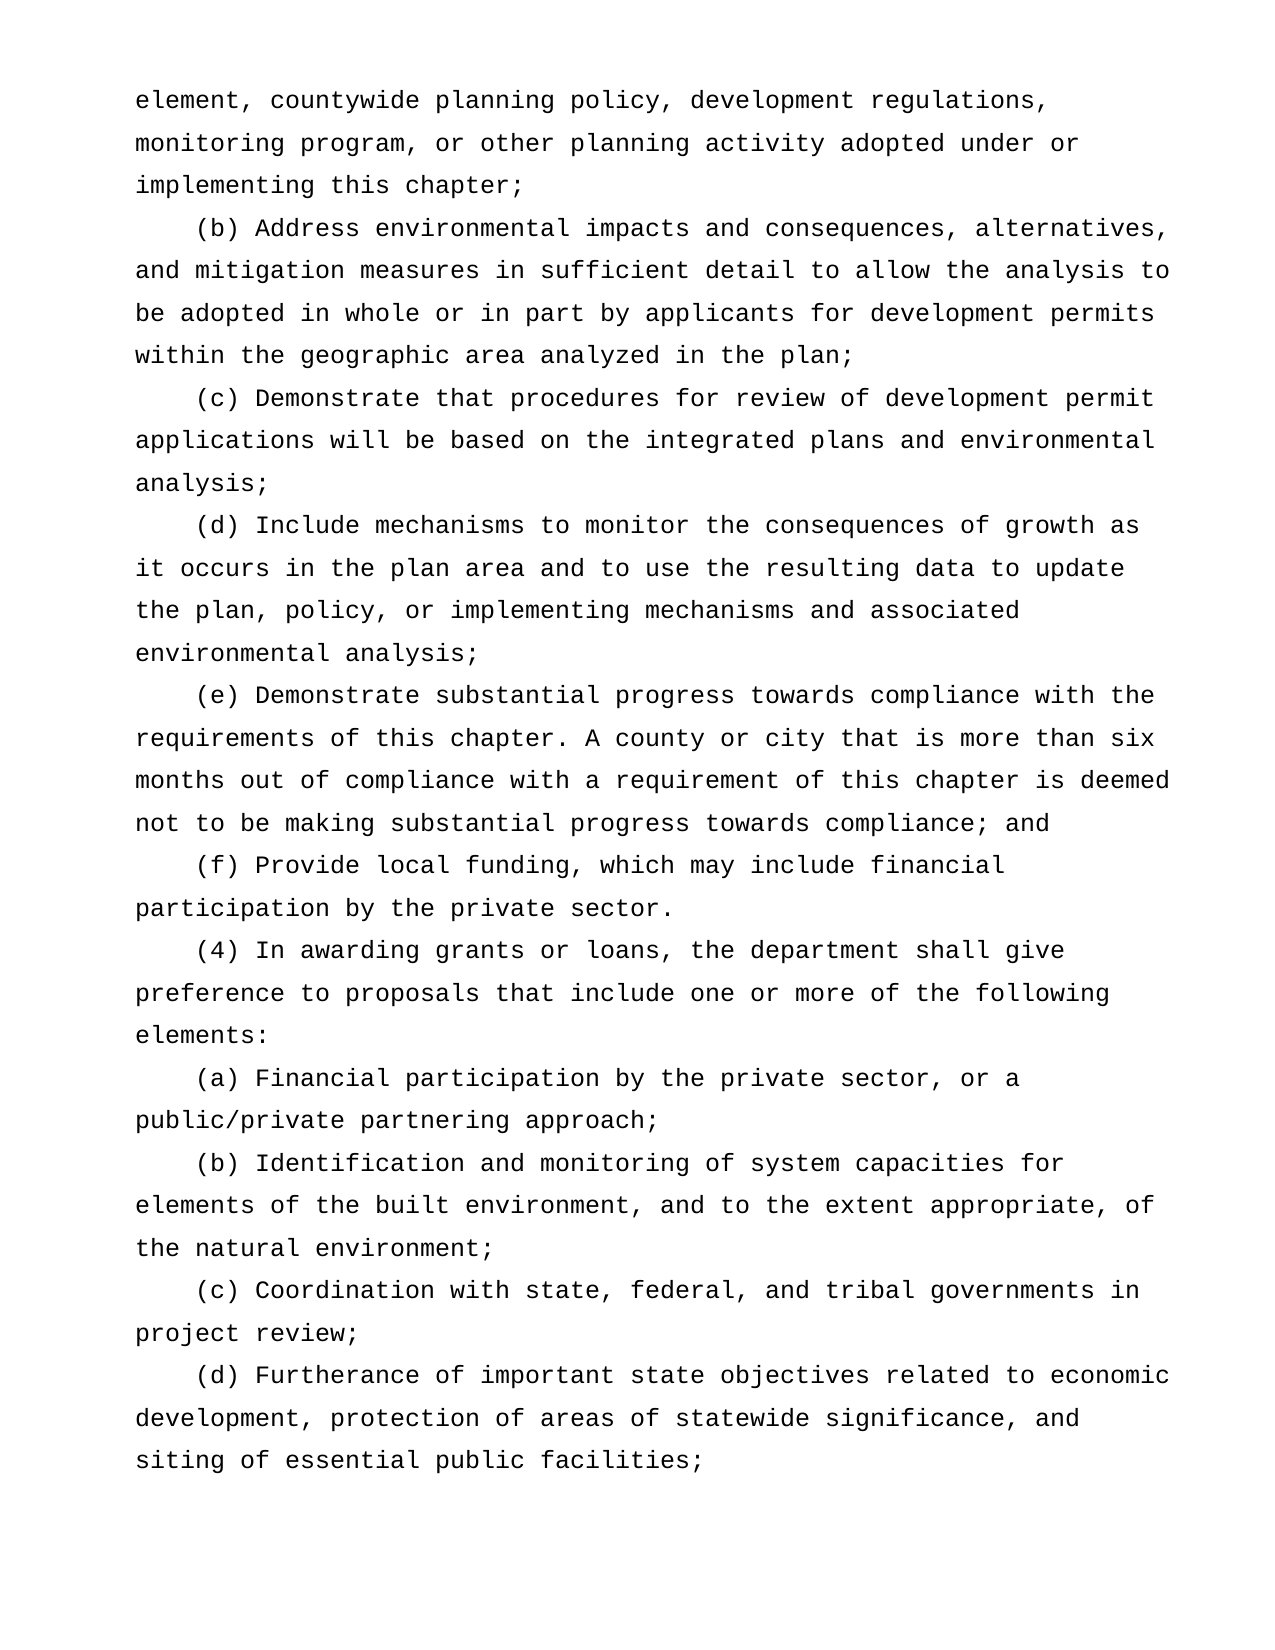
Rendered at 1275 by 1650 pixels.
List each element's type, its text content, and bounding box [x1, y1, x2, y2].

text (b) Address environmental impacts and consequences, alternatives, and mitigation measures in sufficient detail to allow the analysis to be adopted in whole or in part by applicants for development permits within the geographic area analyzed in the plan; [135, 202, 1170, 372]
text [135, 75, 1170, 202]
text (c) Demonstrate that procedures for review of development permit applications will be based on the integrated plans and environmental analysis; [135, 372, 1170, 500]
text (d) Include mechanisms to monitor the consequences of growth as it occurs in the plan area and to use the resulting data to update the plan, policy, or implementing mechanisms and associated environmental analysis; [135, 500, 1170, 670]
text (c) Coordination with state, federal, and tribal governments in project review; [135, 1265, 1170, 1350]
text (a) Financial participation by the private sector, or a public/private partnering approach; [135, 1052, 1170, 1137]
text (f) Provide local funding, which may include financial participation by the private sector. [135, 840, 1170, 925]
text (b) Identification and monitoring of system capacities for elements of the built environment, and to the extent appropriate, of the natural environment; [135, 1137, 1170, 1265]
text (d) Furtherance of important state objectives related to economic development, protection of areas of statewide significance, and siting of essential public facilities; [135, 1350, 1170, 1477]
text (e) Demonstrate substantial progress towards compliance with the requirements of this chapter. A county or city that is more than six months out of compliance with a requirement of this chapter is deemed not to be making substantial progress towards compliance; and [135, 670, 1170, 840]
text (4) In awarding grants or loans, the department shall give preference to proposals that include one or more of the following elements: [135, 925, 1170, 1052]
